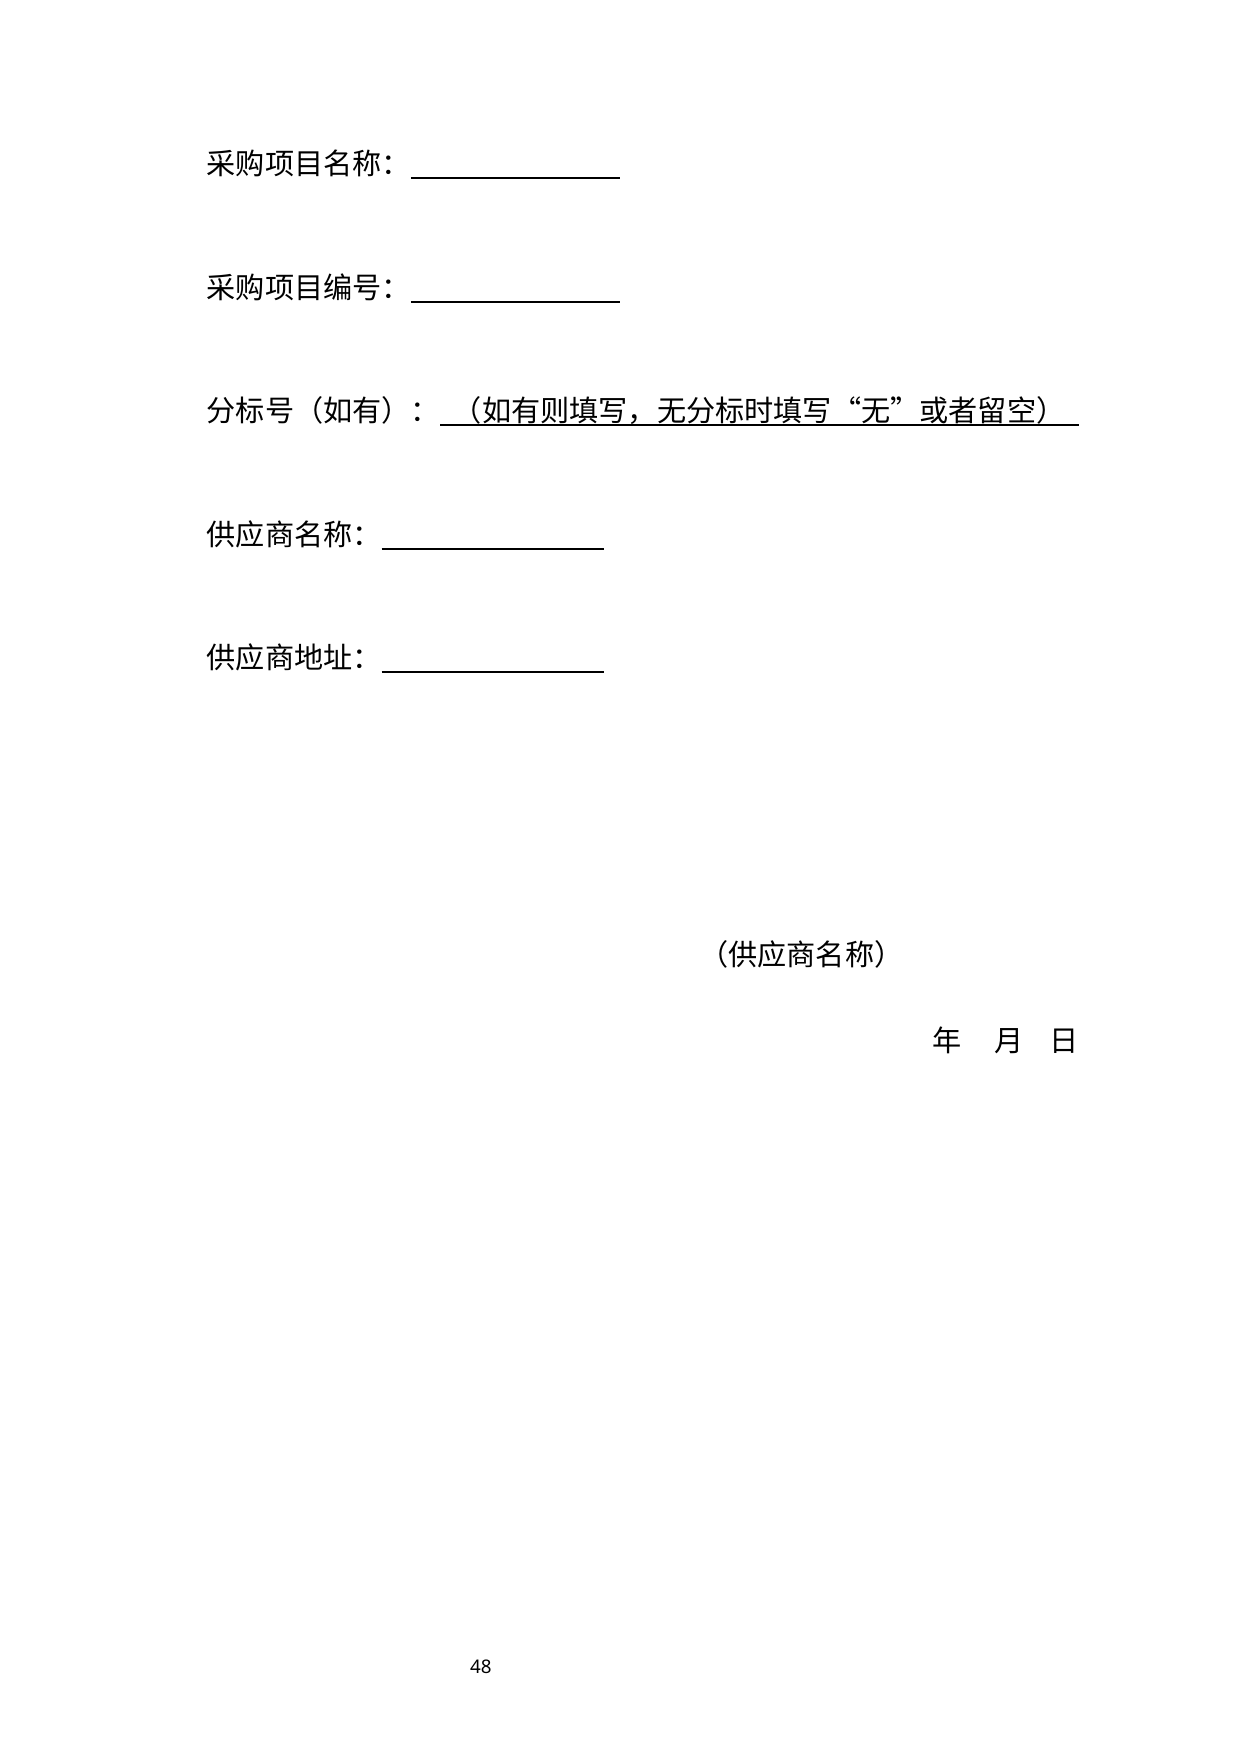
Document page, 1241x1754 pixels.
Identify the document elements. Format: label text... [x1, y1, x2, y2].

text （供应商名称） [118, 920, 1122, 985]
text 采购项目名称： [118, 129, 1122, 194]
text 供应商名称： [118, 500, 1122, 565]
text 分标号（如有）： （如有则填写，无分标时填写“无”或者留空） [118, 377, 1122, 442]
text 年 月 日 [118, 1007, 1078, 1072]
text 供应商地址： [118, 624, 1122, 689]
text 采购项目编号： [118, 253, 1122, 318]
